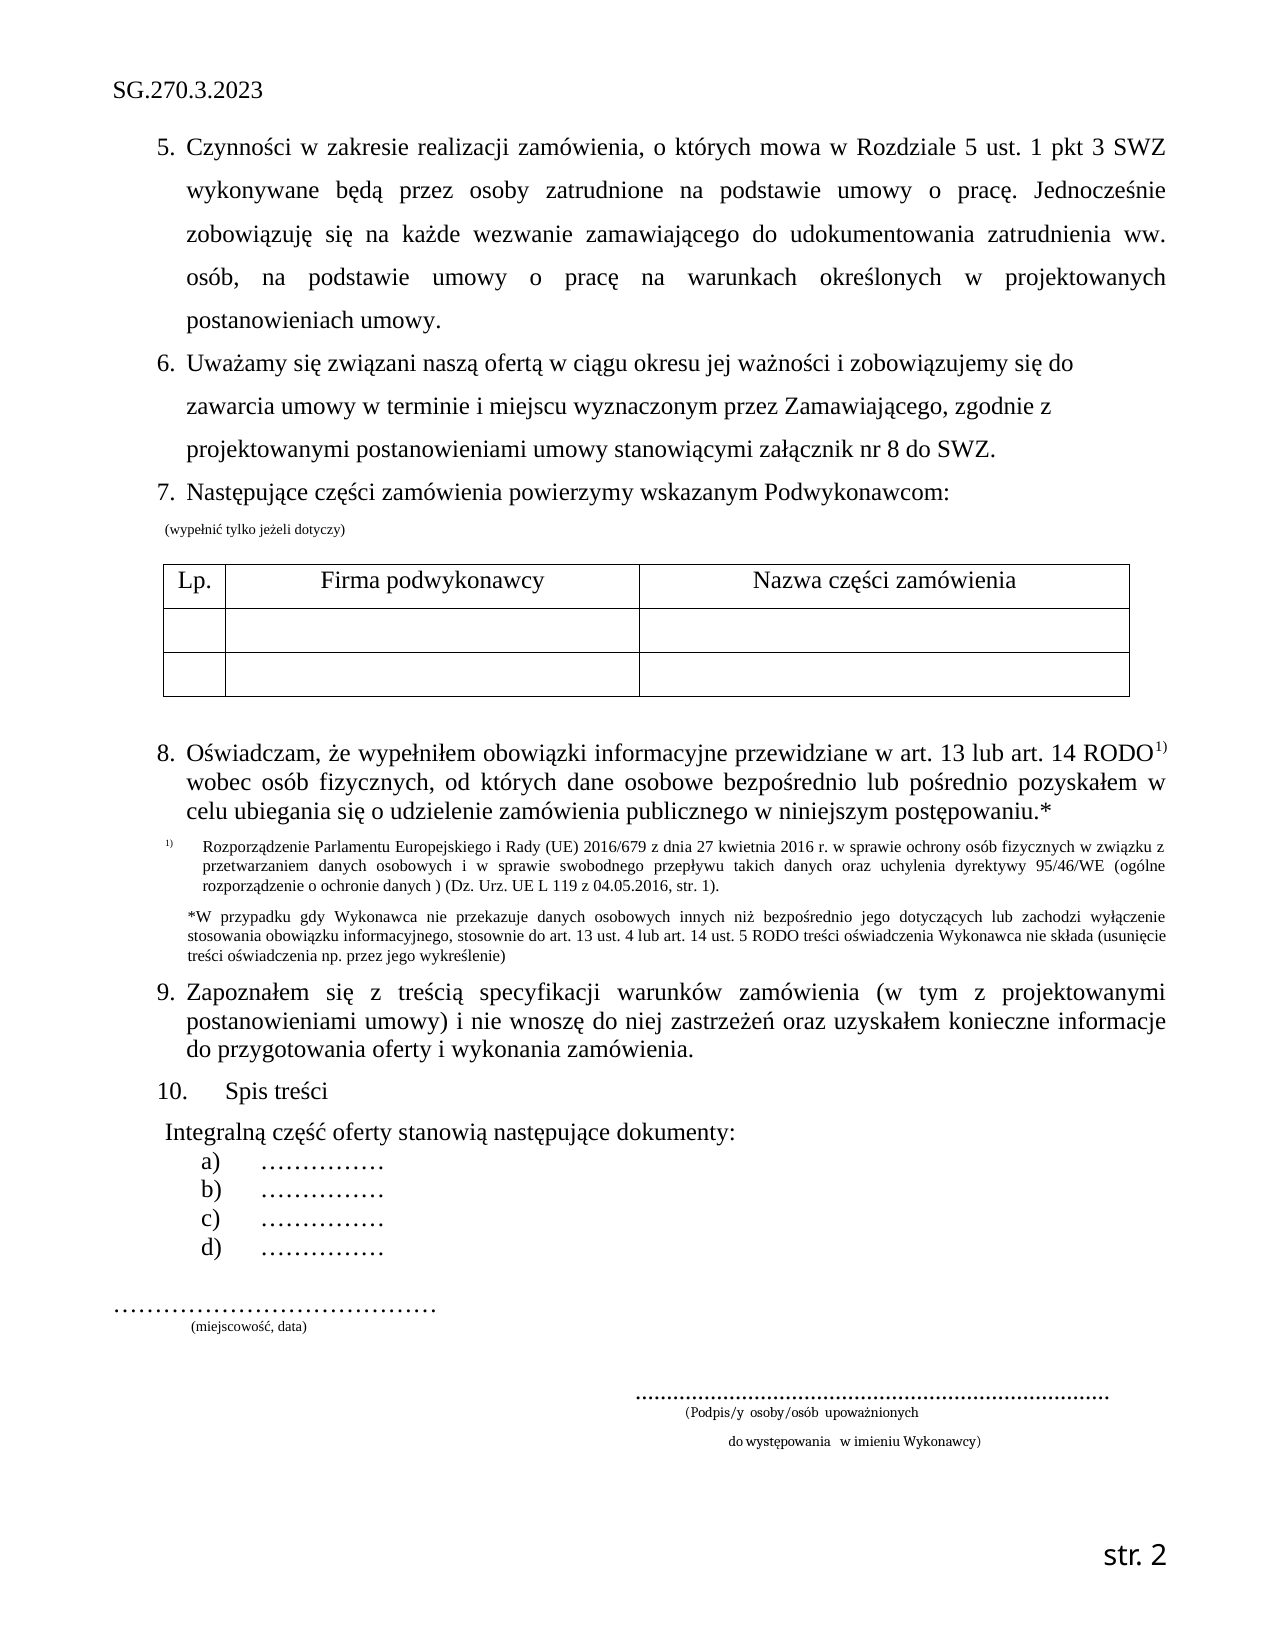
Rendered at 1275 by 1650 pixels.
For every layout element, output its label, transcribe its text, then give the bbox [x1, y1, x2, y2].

table_cell [164, 653, 225, 696]
list Oświadczam, że wypełniłem obowiązki informacyjne przewidziane w art. 13 lub art. 14 RODO1) wobec osób fizycznych, od których dane osobowe bezpośrednio lub pośrednio pozyskałem w celu ubiegania się o udzielenie zamówienia publicznego w niniejszym postępowaniu.* [157, 738, 1167, 824]
list …………… [201, 1203, 1167, 1232]
table_header Nazwa części zamówienia [640, 565, 1129, 608]
list …………… [201, 1146, 1167, 1174]
table_cell [640, 653, 1129, 696]
list Spis treści [157, 1076, 1167, 1104]
list Czynności w zakresie realizacji zamówienia, o których mowa w Rozdziale 5 ust. 1 pkt 3 SWZ wykonywane będą przez osoby zatrudnione na podstawie umowy o pracę. Jednocześnie zobowiązuję się na każde wezwanie zamawiającego do udokumentowania zatrudnienia ww. osób, na podstawie umowy o pracę na warunkach określonych w projektowanych postanowieniach umowy. [157, 132, 1167, 334]
table_header Firma podwykonawcy [226, 565, 639, 608]
text do występowania w imieniu Wykonawcy) [629, 1433, 1167, 1462]
table_header Lp. [164, 565, 225, 608]
list Zapoznałem się z treścią specyfikacji warunków zamówienia (w tym z projektowanymi postanowieniami umowy) i nie wnoszę do niej zastrzeżeń oraz uzyskałem konieczne informacje do przygotowania oferty i wykonania zamówienia. [157, 977, 1167, 1063]
text ………………………………… [112, 1289, 1167, 1318]
list Rozporządzenie Parlamentu Europejskiego i Rady (UE) 2016/679 z dnia 27 kwietnia 2016 r. w sprawie ochrony osób fizycznych w związku z przetwarzaniem danych osobowych i w sprawie swobodnego przepływu takich danych oraz uchylenia dyrektywy 95/46/WE (ogólne rozporządzenie o ochronie danych ) (Dz. Urz. UE L 119 z 04.05.2016, str. 1). [165, 837, 1167, 894]
text (wypełnić tylko jeżeli dotyczy) [164, 521, 1167, 549]
table_cell [640, 609, 1129, 652]
text ............................................................................ [112, 1376, 1167, 1404]
text *W przypadku gdy Wykonawca nie przekazuje danych osobowych innych niż bezpośrednio jego dotyczących lub zachodzi wyłączenie stosowania obowiązku informacyjnego, stosownie do art. 13 ust. 4 lub art. 14 ust. 5 RODO treści oświadczenia Wykonawca nie składa (usunięcie treści oświadczenia np. przez jego wykreślenie) [187, 907, 1167, 964]
list Następujące części zamówienia powierzymy wskazanym Podwykonawcom: [157, 477, 1167, 506]
table_cell [164, 609, 225, 652]
text (Podpis/y osoby/osób upoważnionych [112, 1404, 1167, 1433]
list Uważamy się związani naszą ofertą w ciągu okresu jej ważności i zobowiązujemy się do zawarcia umowy w terminie i miejscu wyznaczonym przez Zamawiającego, zgodnie z projektowanymi postanowieniami umowy stanowiącymi załącznik nr 8 do SWZ. [157, 348, 1167, 463]
list …………… [201, 1232, 1167, 1261]
table_cell [226, 653, 639, 696]
table_cell [226, 609, 639, 652]
text Integralną część oferty stanowią następujące dokumenty: [164, 1117, 1167, 1146]
list …………… [201, 1174, 1167, 1203]
text (miejscowość, data) [112, 1318, 1167, 1347]
